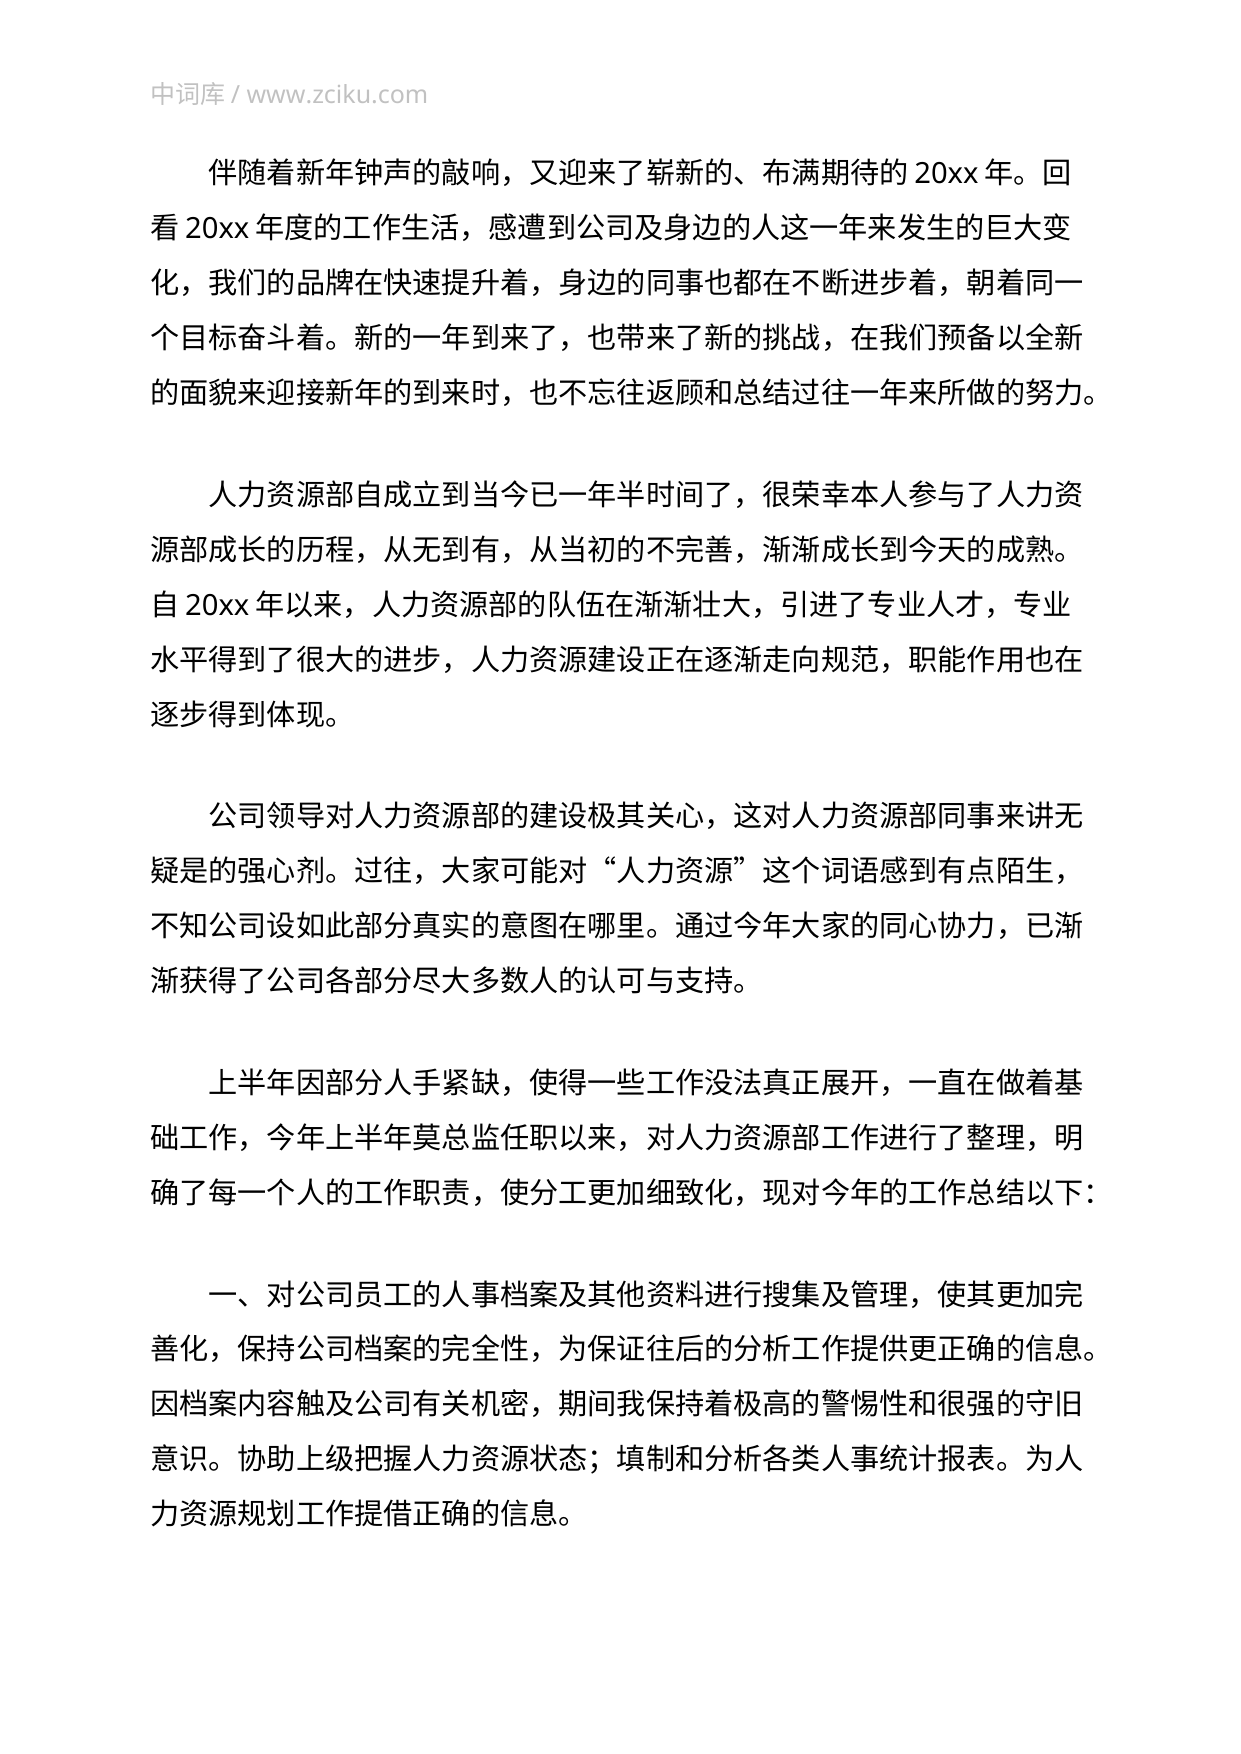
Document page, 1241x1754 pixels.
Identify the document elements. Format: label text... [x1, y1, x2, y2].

text 一、对公司员工的人事档案及其他资料进行搜集及管理，使其更加完善化，保持公司档案的完全性，为保证往后的分析工作提供更正确的信息。因档案内容触及公司有关机密，期间我保持着极高的警惕性和很强的守旧意识。协助上级把握人力资源状态；填制和分析各类人事统计报表。为人力资源规划工作提借正确的信息。 [150, 1271, 1090, 1533]
text 伴随着新年钟声的敲响，又迎来了崭新的、布满期待的20xx年。回看20xx年度的工作生活，感遭到公司及身边的人这一年来发生的巨大变化，我们的品牌在快速提升着，身边的同事也都在不断进步着，朝着同一个目标奋斗着。新的一年到来了，也带来了新的挑战，在我们预备以全新的面貌来迎接新年的到来时，也不忘往返顾和总结过往一年来所做的努力。 [150, 150, 1090, 412]
text 公司领导对人力资源部的建设极其关心，这对人力资源部同事来讲无疑是的强心剂。过往，大家可能对“人力资源”这个词语感到有点陌生，不知公司设如此部分真实的意图在哪里。通过今年大家的同心协力，已渐渐获得了公司各部分尽大多数人的认可与支持。 [150, 793, 1090, 1000]
text 人力资源部自成立到当今已一年半时间了，很荣幸本人参与了人力资源部成长的历程，从无到有，从当初的不完善，渐渐成长到今天的成熟。自20xx年以来，人力资源部的队伍在渐渐壮大，引进了专业人才，专业水平得到了很大的进步，人力资源建设正在逐渐走向规范，职能作用也在逐步得到体现。 [150, 472, 1090, 733]
text 上半年因部分人手紧缺，使得一些工作没法真正展开，一直在做着基础工作，今年上半年莫总监任职以来，对人力资源部工作进行了整理，明确了每一个人的工作职责，使分工更加细致化，现对今年的工作总结以下： [150, 1059, 1090, 1212]
